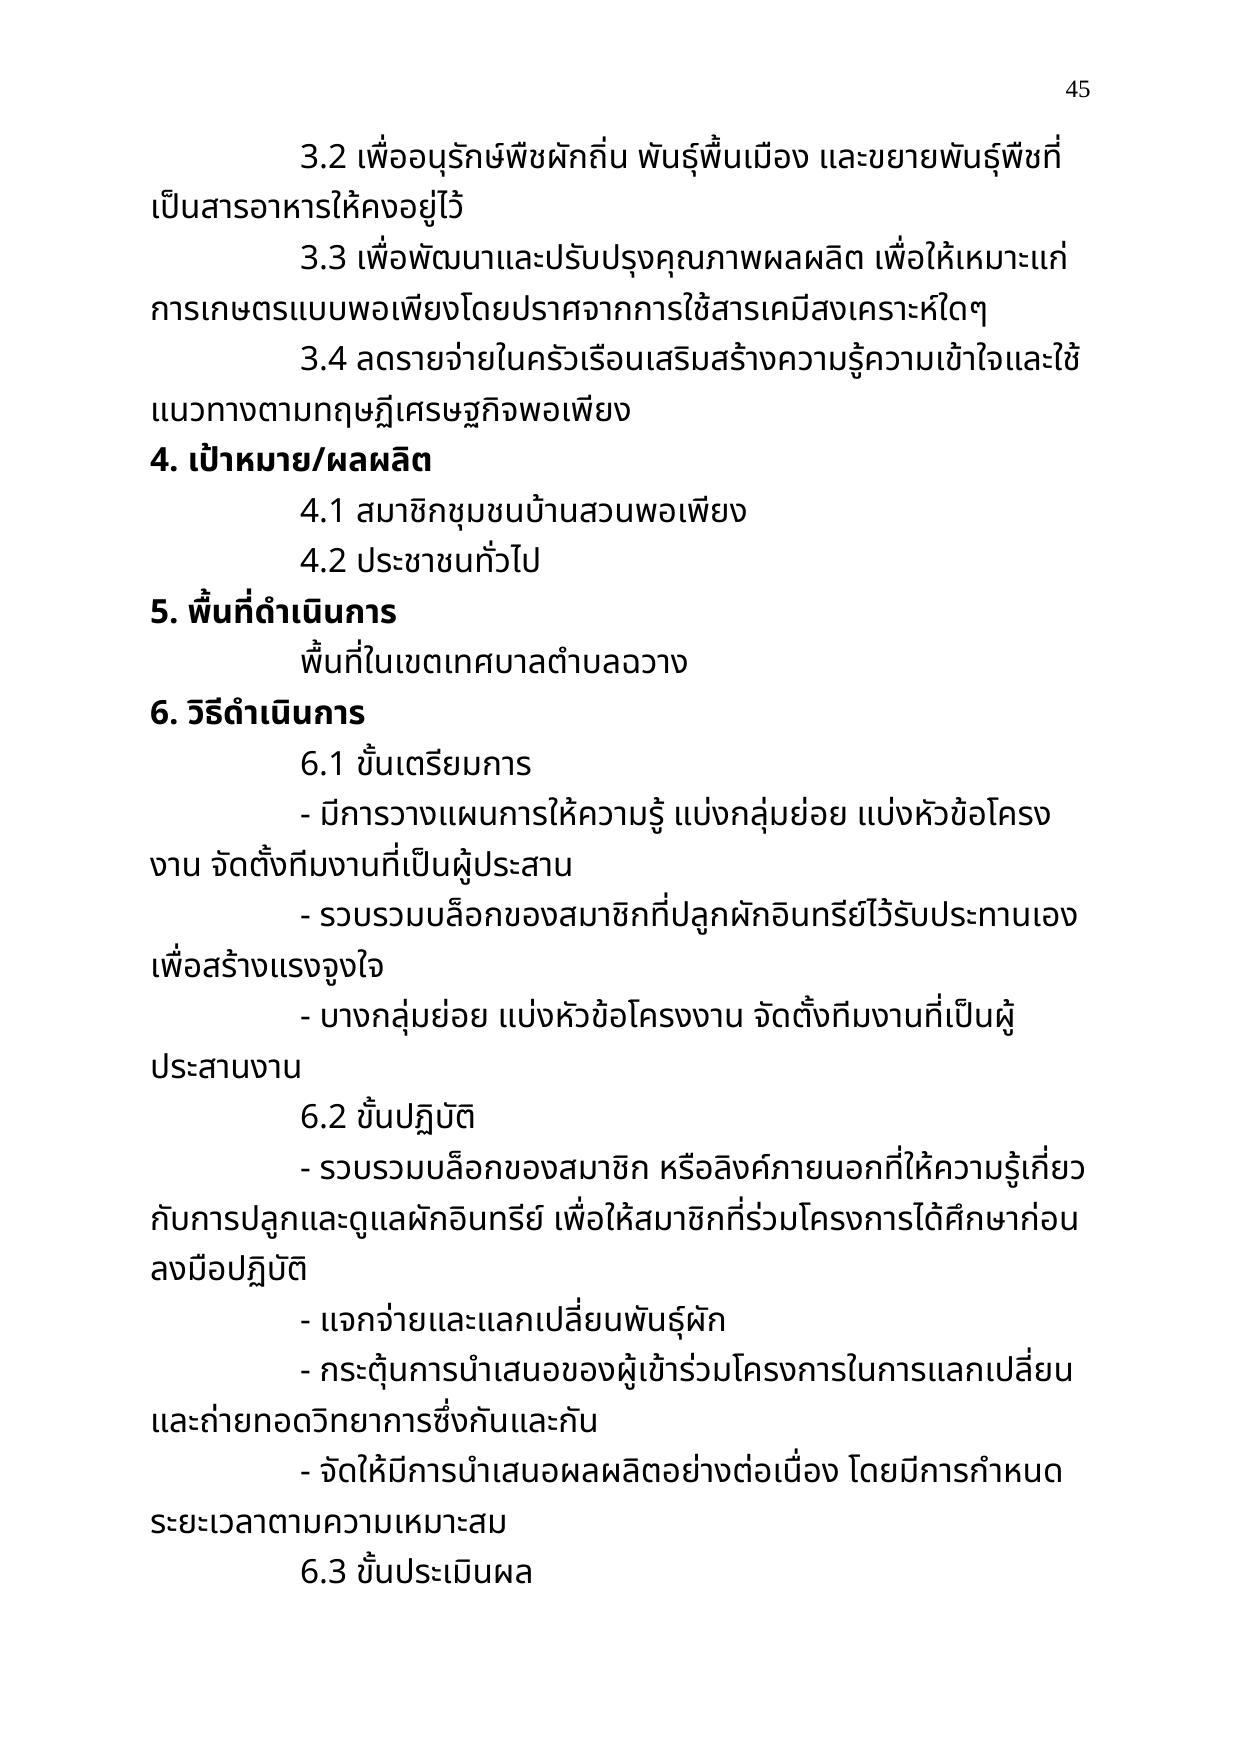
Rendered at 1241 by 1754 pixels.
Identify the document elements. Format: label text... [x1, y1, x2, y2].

text - รวบรวมบล็อกของสมาชิกที่ปลูกผักอินทรีย์ไว้รับประทานเองเพื่อสร้างแรงจูงใจ [150, 891, 1090, 992]
text 3.2 เพื่ออนุรักษ์พืชผักถิ่น พันธุ์พื้นเมือง และขยายพันธุ์พืชที่เป็นสารอาหารให้คงอยู่ไว้ [150, 133, 1090, 234]
text - มีการวางแผนการให้ความรู้ แบ่งกลุ่มย่อย แบ่งหัวข้อโครงงาน จัดตั้งทีมงานที่เป็นผู้ประสาน [150, 790, 1090, 891]
text - บางกลุ่มย่อย แบ่งหัวข้อโครงงาน จัดตั้งทีมงานที่เป็นผู้ประสานงาน [150, 992, 1090, 1093]
text 6.3 ขั้นประเมินผล [150, 1548, 1090, 1599]
text - กระตุ้นการนำเสนอของผู้เข้าร่วมโครงการในการแลกเปลี่ยน และถ่ายทอดวิทยาการซึ่งกันและกัน [150, 1346, 1090, 1447]
text - รวบรวมบล็อกของสมาชิก หรือลิงค์ภายนอกที่ให้ความรู้เกี่ยวกับการปลูกและดูแลผักอินทรีย์ เพื่อให้สมาชิกที่ร่วมโครงการได้ศึกษาก่อนลงมือปฏิบัติ [150, 1144, 1090, 1295]
text 4. เป้าหมาย/ผลผลิต [150, 436, 1090, 487]
text 3.4 ลดรายจ่ายในครัวเรือนเสริมสร้างความรู้ความเข้าใจและใช้แนวทางตามทฤษฏีเศรษฐกิจพอเพียง [150, 335, 1090, 436]
text 6.1 ขั้นเตรียมการ [150, 739, 1090, 790]
text 4.2 ประชาชนทั่วไป [150, 537, 1090, 588]
text 5. พื้นที่ดำเนินการ [150, 588, 1090, 638]
text - จัดให้มีการนำเสนอผลผลิตอย่างต่อเนื่อง โดยมีการกำหนดระยะเวลาตามความเหมาะสม [150, 1447, 1090, 1548]
text 4.1 สมาชิกชุมชนบ้านสวนพอเพียง [150, 487, 1090, 537]
text 6.2 ขั้นปฏิบัติ [150, 1093, 1090, 1144]
text - แจกจ่ายและแลกเปลี่ยนพันธุ์ผัก [150, 1295, 1090, 1346]
text พื้นที่ในเขตเทศบาลตำบลฉวาง [150, 638, 1090, 689]
text 6. วิธีดำเนินการ [150, 689, 1090, 739]
text 3.3 เพื่อพัฒนาและปรับปรุงคุณภาพผลผลิต เพื่อให้เหมาะแก่การเกษตรแบบพอเพียงโดยปราศจากการใช้สารเคมีสงเคราะห์ใดๆ [150, 234, 1090, 335]
